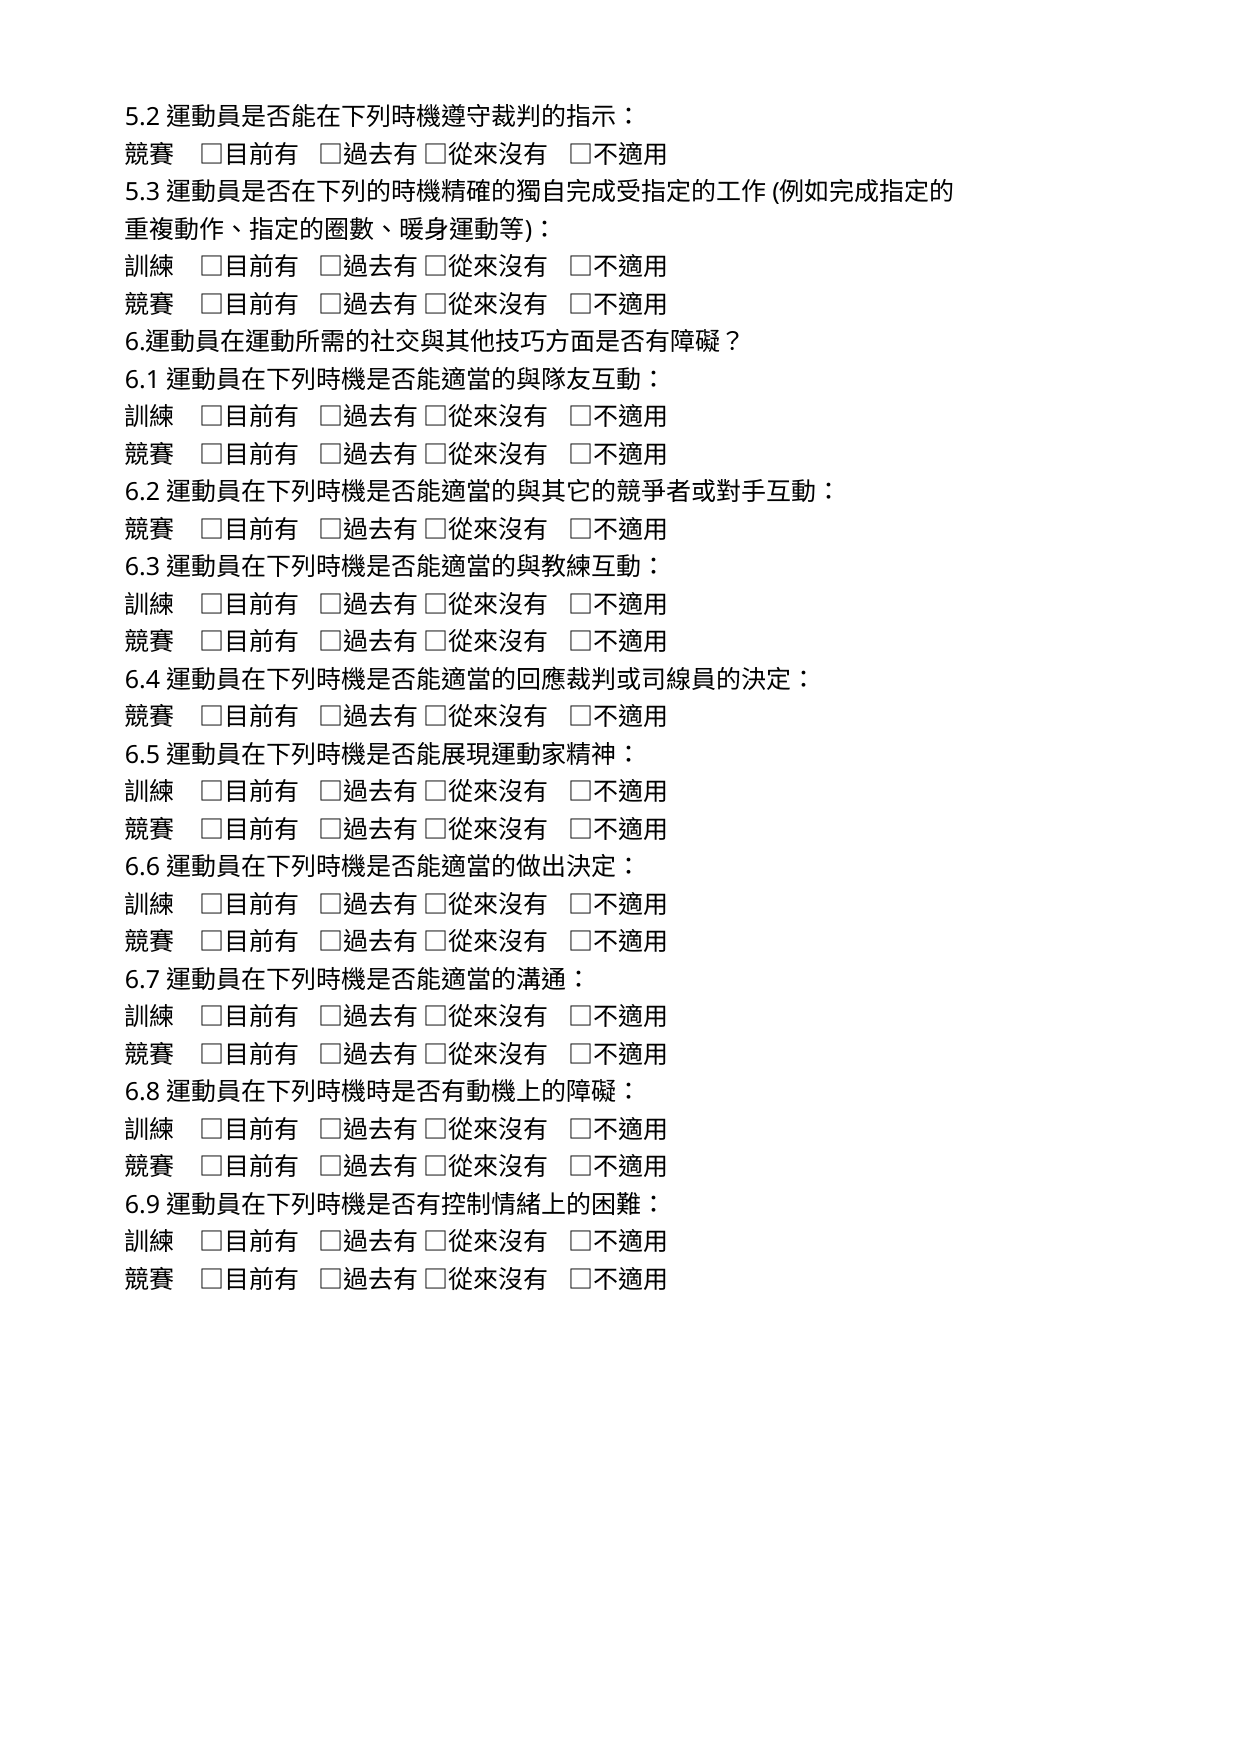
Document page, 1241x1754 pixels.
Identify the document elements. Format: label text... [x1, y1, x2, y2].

text 競賽 □目前有 □過去有 □從來沒有 □不適用 [118, 696, 1122, 734]
text 訓練 □目前有 □過去有 □從來沒有 □不適用 [118, 584, 1122, 621]
text 訓練 □目前有 □過去有 □從來沒有 □不適用 [118, 996, 1122, 1034]
text 競賽 □目前有 □過去有 □從來沒有 □不適用 [118, 1034, 1122, 1071]
text 競賽 □目前有 □過去有 □從來沒有 □不適用 [118, 509, 1122, 546]
text 訓練 □目前有 □過去有 □從來沒有 □不適用 [118, 1221, 1122, 1259]
text 訓練 □目前有 □過去有 □從來沒有 □不適用 [118, 396, 1122, 434]
text 訓練 □目前有 □過去有 □從來沒有 □不適用 [118, 771, 1122, 809]
text 6.4 運動員在下列時機是否能適當的回應裁判或司線員的決定： [118, 659, 1122, 696]
text 競賽 □目前有 □過去有 □從來沒有 □不適用 [118, 284, 1122, 321]
text 競賽 □目前有 □過去有 □從來沒有 □不適用 [118, 434, 1122, 471]
text 競賽 □目前有 □過去有 □從來沒有 □不適用 [118, 1259, 1122, 1296]
text 6.1 運動員在下列時機是否能適當的與隊友互動： [118, 359, 1122, 396]
text 6.2 運動員在下列時機是否能適當的與其它的競爭者或對手互動： [118, 471, 1122, 509]
text 5.3 運動員是否在下列的時機精確的獨自完成受指定的工作 (例如完成指定的 [118, 171, 1122, 209]
text 競賽 □目前有 □過去有 □從來沒有 □不適用 [118, 921, 1122, 959]
text 競賽 □目前有 □過去有 □從來沒有 □不適用 [118, 621, 1122, 659]
text 競賽 □目前有 □過去有 □從來沒有 □不適用 [118, 1146, 1122, 1184]
text 6.8 運動員在下列時機時是否有動機上的障礙： [118, 1071, 1122, 1109]
text 6.6 運動員在下列時機是否能適當的做出決定： [118, 846, 1122, 884]
text 5.2 運動員是否能在下列時機遵守裁判的指示： [118, 96, 1122, 134]
text 重複動作、指定的圈數、暖身運動等)： [118, 209, 1122, 246]
text 訓練 □目前有 □過去有 □從來沒有 □不適用 [118, 884, 1122, 921]
text 訓練 □目前有 □過去有 □從來沒有 □不適用 [118, 1109, 1122, 1146]
text 6.9 運動員在下列時機是否有控制情緒上的困難： [118, 1184, 1122, 1221]
text 訓練 □目前有 □過去有 □從來沒有 □不適用 [118, 246, 1122, 284]
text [118, 134, 1122, 171]
text 6.7 運動員在下列時機是否能適當的溝通： [118, 959, 1122, 996]
text 競賽 □目前有 □過去有 □從來沒有 □不適用 [118, 809, 1122, 846]
text 6.3 運動員在下列時機是否能適當的與教練互動： [118, 546, 1122, 584]
text 6.運動員在運動所需的社交與其他技巧方面是否有障礙？ [118, 321, 1122, 359]
text 6.5 運動員在下列時機是否能展現運動家精神： [118, 734, 1122, 771]
